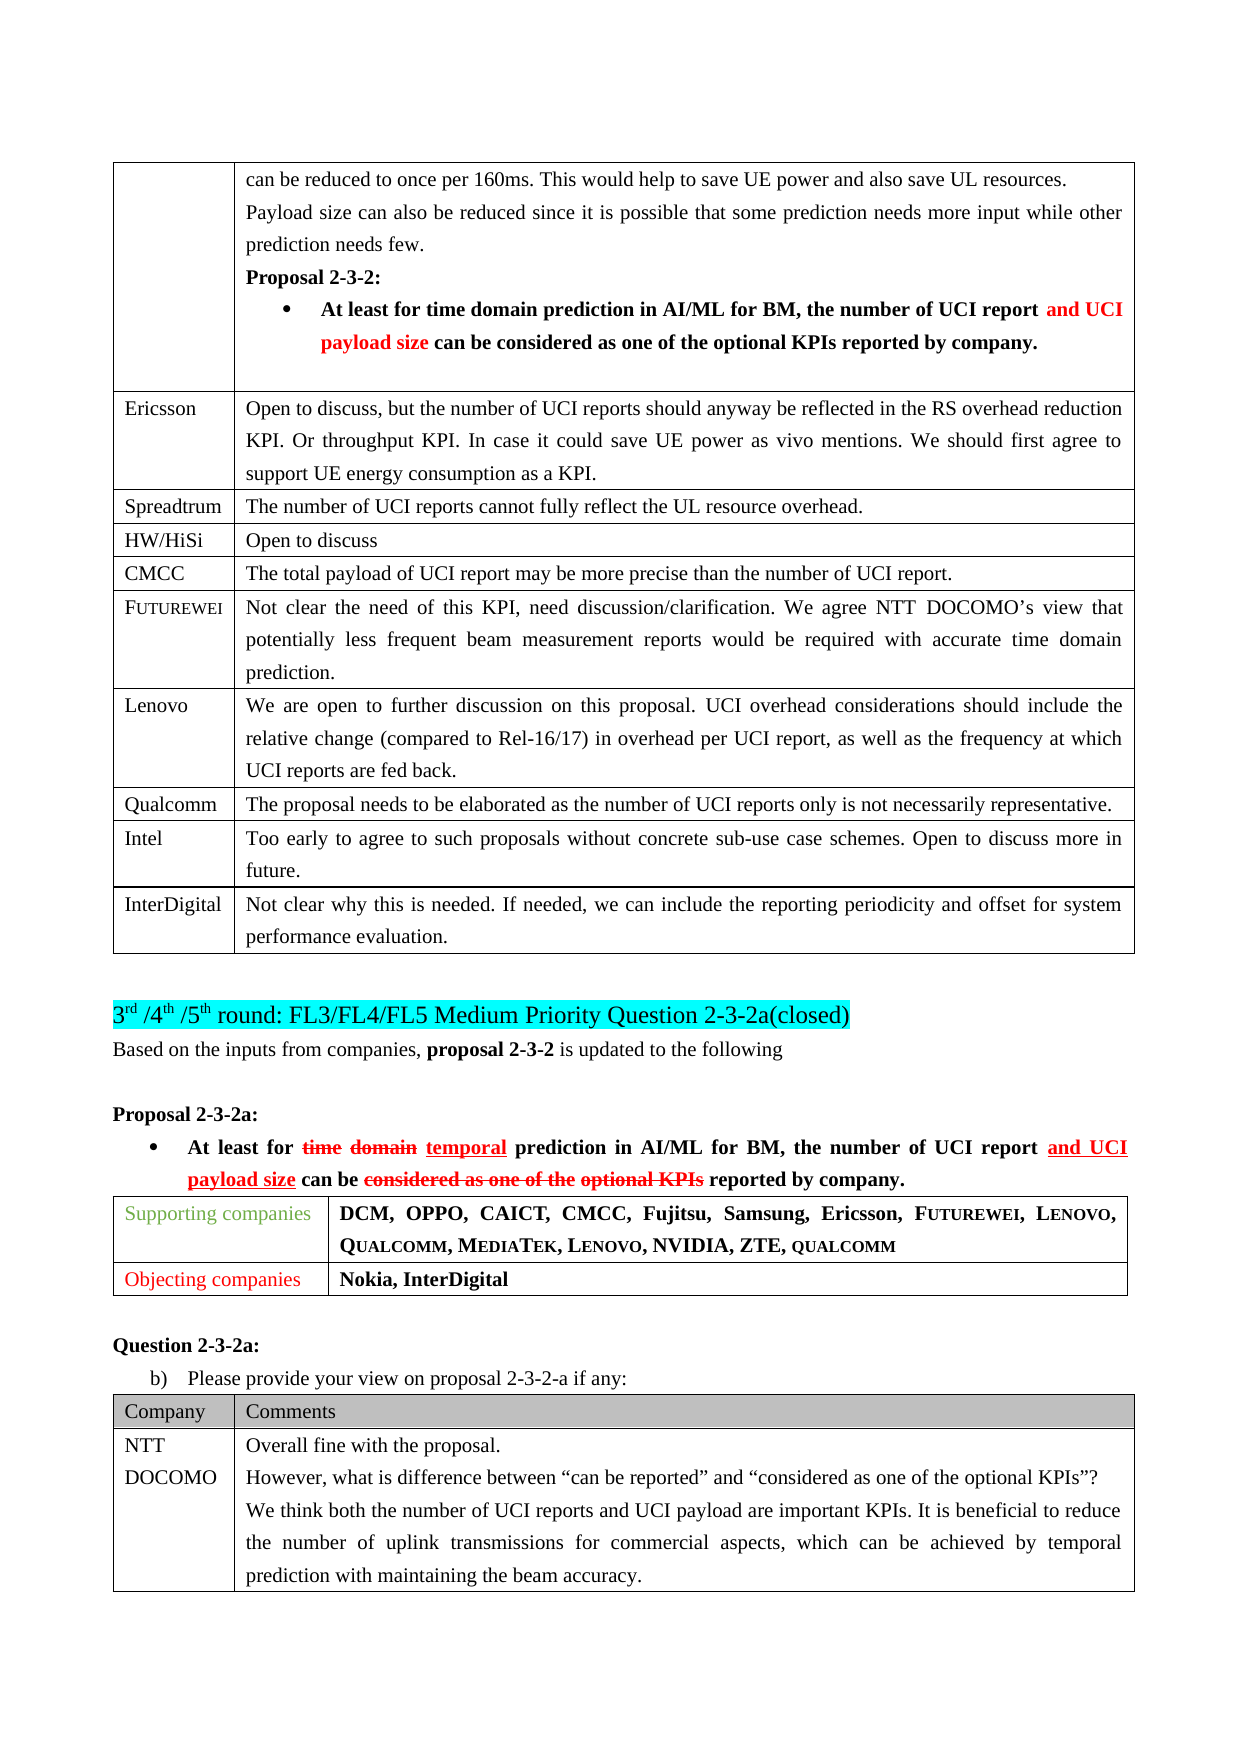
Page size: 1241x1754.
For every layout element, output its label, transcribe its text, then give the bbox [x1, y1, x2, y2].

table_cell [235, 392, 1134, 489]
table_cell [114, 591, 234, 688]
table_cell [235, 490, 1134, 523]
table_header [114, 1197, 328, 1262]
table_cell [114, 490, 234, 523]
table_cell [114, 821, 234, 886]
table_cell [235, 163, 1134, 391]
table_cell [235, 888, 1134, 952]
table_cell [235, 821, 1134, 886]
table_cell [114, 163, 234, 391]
list Please provide your view on proposal 2-3-2-a if any: [150, 1361, 1128, 1394]
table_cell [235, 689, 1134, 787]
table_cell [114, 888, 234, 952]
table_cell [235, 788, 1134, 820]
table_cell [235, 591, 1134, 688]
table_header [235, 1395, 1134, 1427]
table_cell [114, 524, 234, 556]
text Proposal 2-3-2a: [112, 1098, 1128, 1131]
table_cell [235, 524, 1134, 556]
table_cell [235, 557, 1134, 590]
subtitle 3rd /4th /5th round: FL3/FL4/FL5 Medium Priority Question 2-3-2a(closed) [112, 998, 1128, 1031]
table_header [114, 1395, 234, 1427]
list At least for time domain temporal prediction in AI/ML for BM, the number of UCI report and UCI payload size can be considered as one of the optional KPIs reported by company. [150, 1131, 1128, 1196]
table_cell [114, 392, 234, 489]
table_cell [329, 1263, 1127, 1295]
text Question 2-3-2a: [112, 1329, 1128, 1361]
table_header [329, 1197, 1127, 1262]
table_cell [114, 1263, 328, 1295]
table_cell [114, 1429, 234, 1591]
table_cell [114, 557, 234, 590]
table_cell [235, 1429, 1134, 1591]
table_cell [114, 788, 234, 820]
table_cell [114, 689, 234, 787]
text Based on the inputs from companies, proposal 2-3-2 is updated to the following [112, 1033, 1128, 1066]
